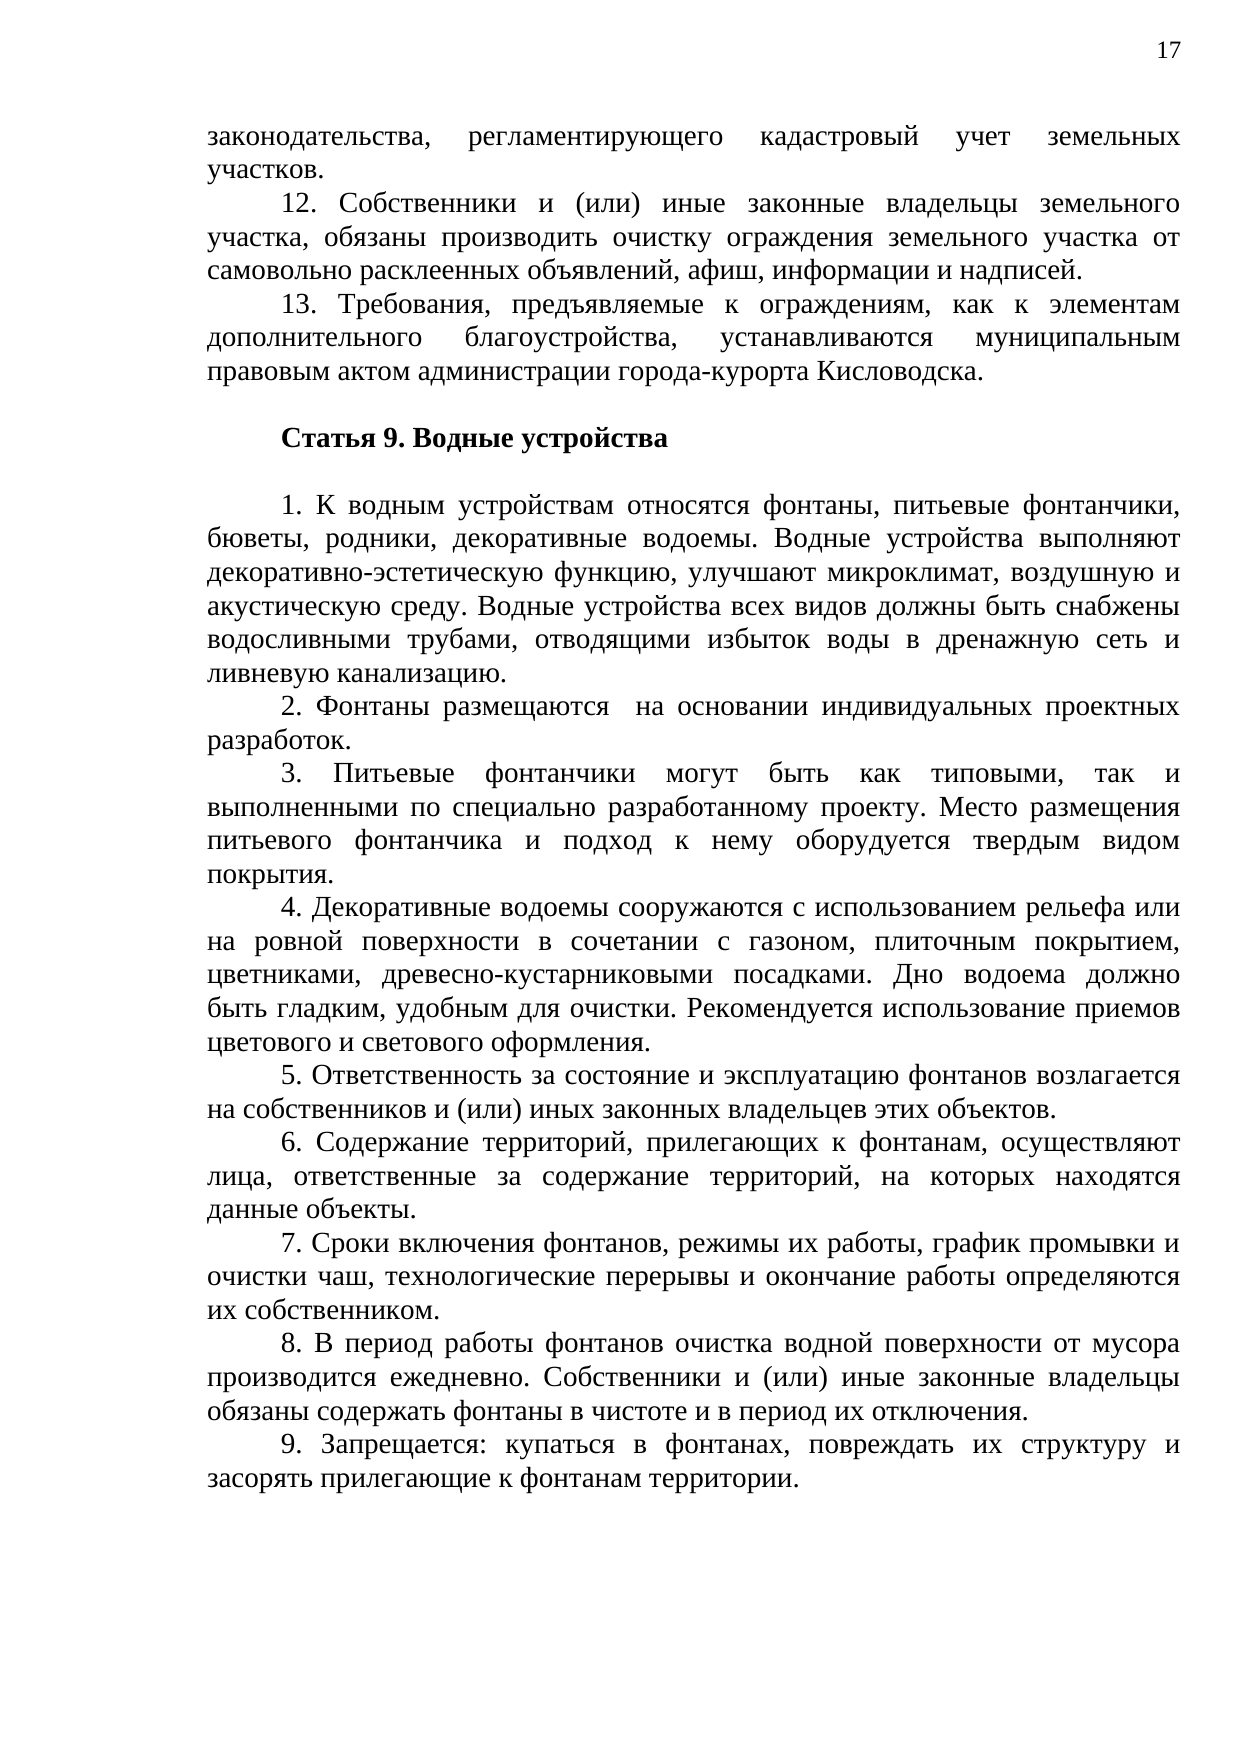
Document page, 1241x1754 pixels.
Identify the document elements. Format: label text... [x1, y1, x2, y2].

text 13. Требования, предъявляемые к ограждениям, как к элементам дополнительного благоустройства, устанавливаются муниципальным правовым актом администрации города-курорта Кисловодска. [207, 286, 1181, 386]
text 3. Питьевые фонтанчики могут быть как типовыми, так и выполненными по специально разработанному проекту. Место размещения питьевого фонтанчика и подход к нему оборудуется твердым видом покрытия. [207, 755, 1181, 889]
text 6. Содержание территорий, прилегающих к фонтанам, осуществляют лица, ответственные за содержание территорий, на которых находятся данные объекты. [207, 1124, 1181, 1225]
text Статья 9. Водные устройства [207, 420, 1181, 453]
text 1. К водным устройствам относятся фонтаны, питьевые фонтанчики, бюветы, родники, декоративные водоемы. Водные устройства выполняют декоративно-эстетическую функцию, улучшают микроклимат, воздушную и акустическую среду. Водные устройства всех видов должны быть снабжены водосливными трубами, отводящими избыток воды в дренажную сеть и ливневую канализацию. [207, 487, 1181, 688]
text 5. Ответственность за состояние и эксплуатацию фонтанов возлагается на собственников и (или) иных законных владельцев этих объектов. [207, 1057, 1181, 1124]
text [207, 118, 1181, 185]
text 8. В период работы фонтанов очистка водной поверхности от мусора производится ежедневно. Собственники и (или) иные законные владельцы обязаны содержать фонтаны в чистоте и в период их отключения. [207, 1326, 1181, 1426]
text 9. Запрещается: купаться в фонтанах, повреждать их структуру и засорять прилегающие к фонтанам территории. [207, 1426, 1181, 1493]
text 7. Сроки включения фонтанов, режимы их работы, график промывки и очистки чаш, технологические перерывы и окончание работы определяются их собственником. [207, 1225, 1181, 1326]
text 2. Фонтаны размещаются на основании индивидуальных проектных разработок. [207, 688, 1181, 755]
text 12. Собственники и (или) иные законные владельцы земельного участка, обязаны производить очистку ограждения земельного участка от самовольно расклеенных объявлений, афиш, информации и надписей. [207, 185, 1181, 286]
text 4. Декоративные водоемы сооружаются с использованием рельефа или на ровной поверхности в сочетании с газоном, плиточным покрытием, цветниками, древесно-кустарниковыми посадками. Дно водоема должно быть гладким, удобным для очистки. Рекомендуется использование приемов цветового и светового оформления. [207, 889, 1181, 1057]
